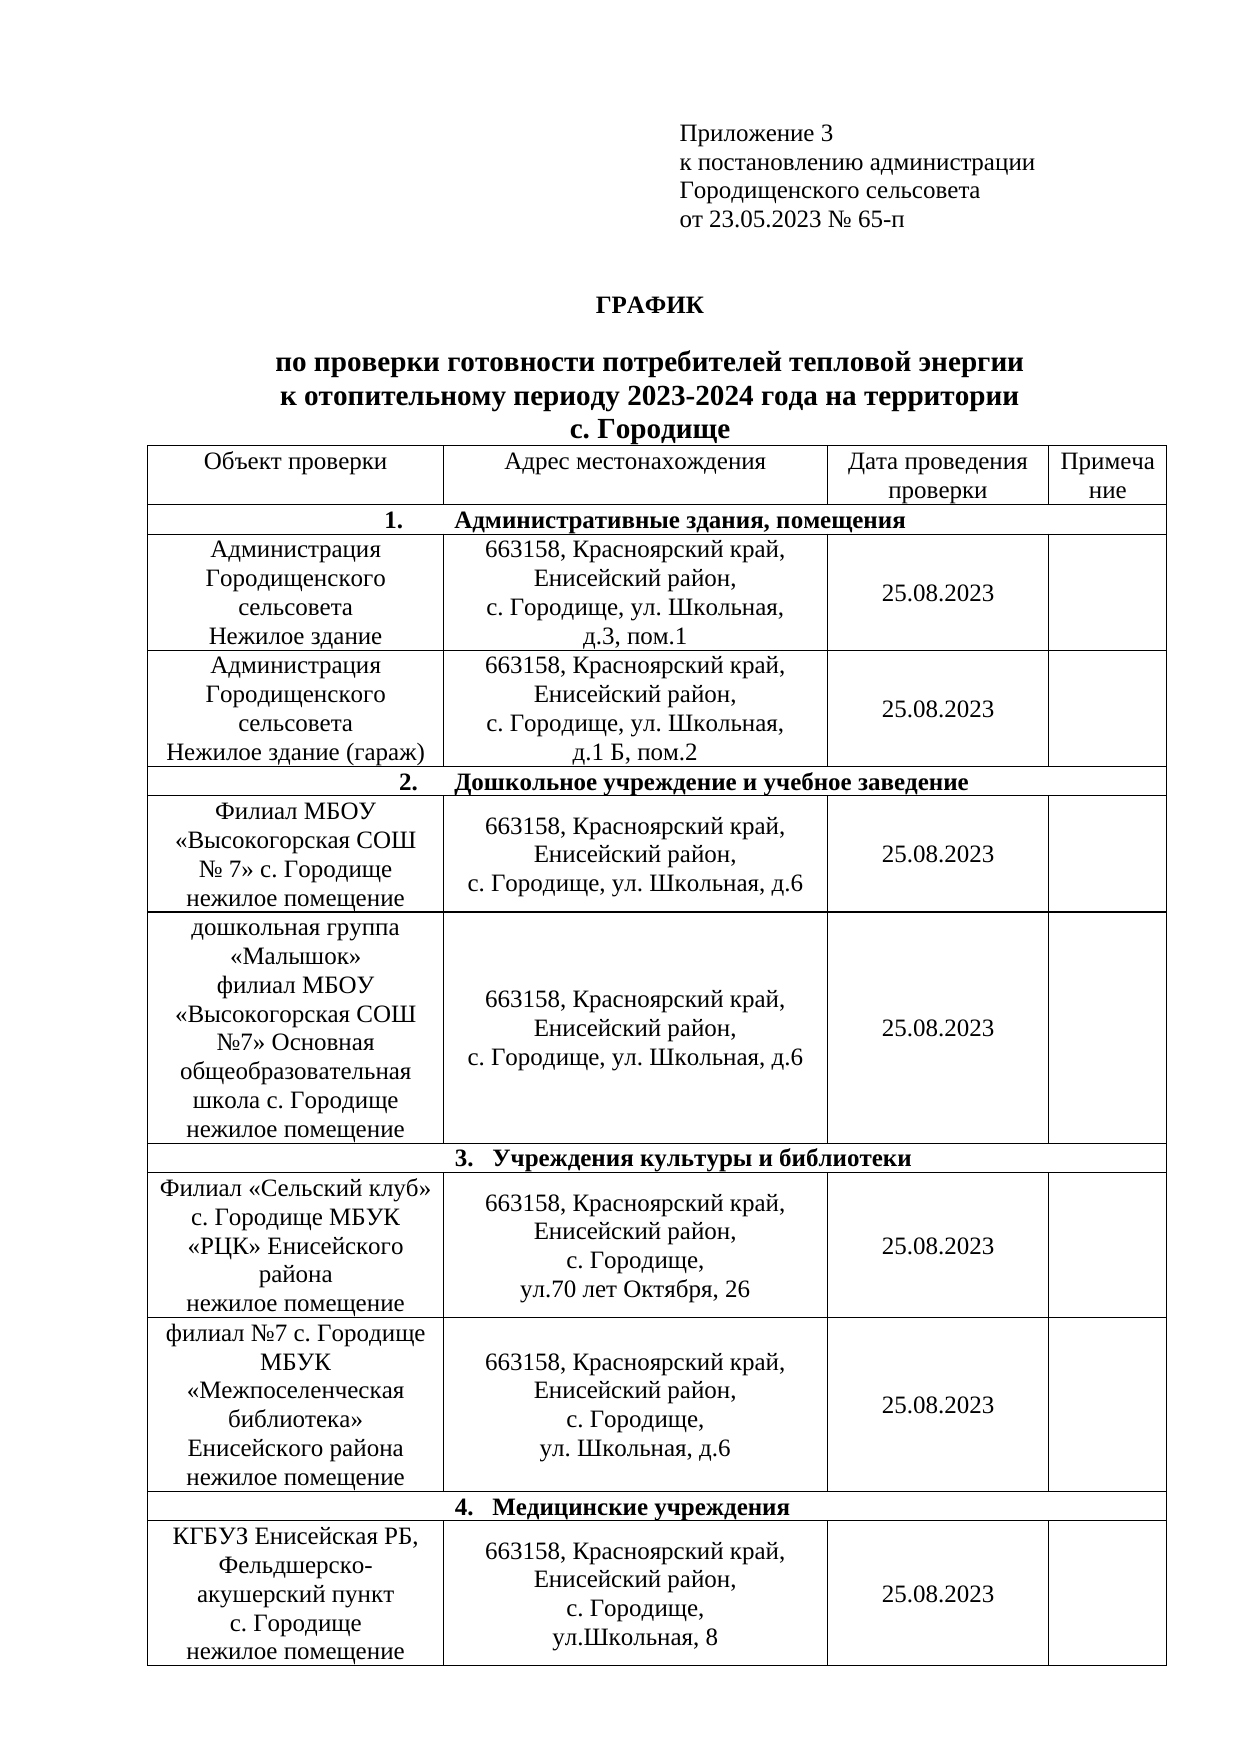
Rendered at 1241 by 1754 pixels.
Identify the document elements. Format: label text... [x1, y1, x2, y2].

table_cell 25.08.2023 [828, 796, 1048, 911]
table_cell [1049, 535, 1166, 649]
text ГРАФИК [148, 291, 1152, 319]
table_header Объект проверки [148, 446, 443, 504]
table_header Примечание [1049, 446, 1166, 504]
text по проверки готовности потребителей тепловой энергии [148, 344, 1152, 378]
table_cell Дошкольное учреждение и учебное заведение [148, 767, 1166, 795]
table_cell [1049, 651, 1166, 766]
table_cell Административные здания, помещения [148, 505, 1166, 533]
table_cell [1049, 796, 1166, 911]
table_cell 663158, Красноярский край, Енисейский район, с. Городище, ул. Школьная, д.3, пом.1 [444, 535, 827, 649]
table_cell дошкольная группа «Малышок» филиал МБОУ «Высокогорская СОШ №7» Основная общеобразовательная школа с. Городище нежилое помещение [148, 913, 443, 1142]
table_cell 25.08.2023 [828, 913, 1048, 1142]
text с. Городище [148, 412, 1152, 445]
text к постановлению администрации [679, 147, 1152, 176]
table_cell 25.08.2023 [828, 1318, 1048, 1491]
table_cell [1049, 1318, 1166, 1491]
table_cell 25.08.2023 [828, 651, 1048, 766]
table_cell филиал №7 с. Городище МБУК «Межпоселенческая библиотека» Енисейского района нежилое помещение [148, 1318, 443, 1491]
table_cell 663158, Красноярский край, Енисейский район, с. Городище, ул. Школьная, д.6 [444, 913, 827, 1142]
table_cell 25.08.2023 [828, 1173, 1048, 1317]
text Городищенского сельсовета [679, 176, 1152, 204]
table_cell [1049, 1521, 1166, 1665]
text к отопительному периоду 2023-2024 года на территории [148, 378, 1152, 412]
table_cell 25.08.2023 [828, 1521, 1048, 1665]
text Приложение 3 [679, 118, 1152, 147]
table_cell [1049, 913, 1166, 1142]
text от 23.05.2023 № 65-п [679, 204, 1152, 233]
table_cell 663158, Красноярский край, Енисейский район, с. Городище, ул.Школьная, 8 [444, 1521, 827, 1665]
table_header Дата проведения проверки [828, 446, 1048, 504]
table_cell Филиал МБОУ «Высокогорская СОШ № 7» с. Городище нежилое помещение [148, 796, 443, 911]
table_cell 663158, Красноярский край, Енисейский район, с. Городище, ул.70 лет Октября, 26 [444, 1173, 827, 1317]
table_cell 663158, Красноярский край, Енисейский район, с. Городище, ул. Школьная, д.1 Б, пом.2 [444, 651, 827, 766]
table_cell 25.08.2023 [828, 535, 1048, 649]
table_cell Администрация Городищенского сельсовета Нежилое здание [148, 535, 443, 649]
table_cell 663158, Красноярский край, Енисейский район, с. Городище, ул. Школьная, д.6 [444, 796, 827, 911]
table_cell Администрация Городищенского сельсовета Нежилое здание (гараж) [148, 651, 443, 766]
table_cell Медицинские учреждения [148, 1492, 1166, 1520]
table_cell 663158, Красноярский край, Енисейский район, с. Городище, ул. Школьная, д.6 [444, 1318, 827, 1491]
table_cell Филиал «Сельский клуб» с. Городище МБУК «РЦК» Енисейского района нежилое помещение [148, 1173, 443, 1317]
table_header Адрес местонахождения [444, 446, 827, 504]
table_cell КГБУЗ Енисейская РБ, Фельдшерско-акушерский пункт с. Городище нежилое помещение [148, 1521, 443, 1665]
table_cell [1049, 1173, 1166, 1317]
table_cell Учреждения культуры и библиотеки [148, 1144, 1166, 1172]
